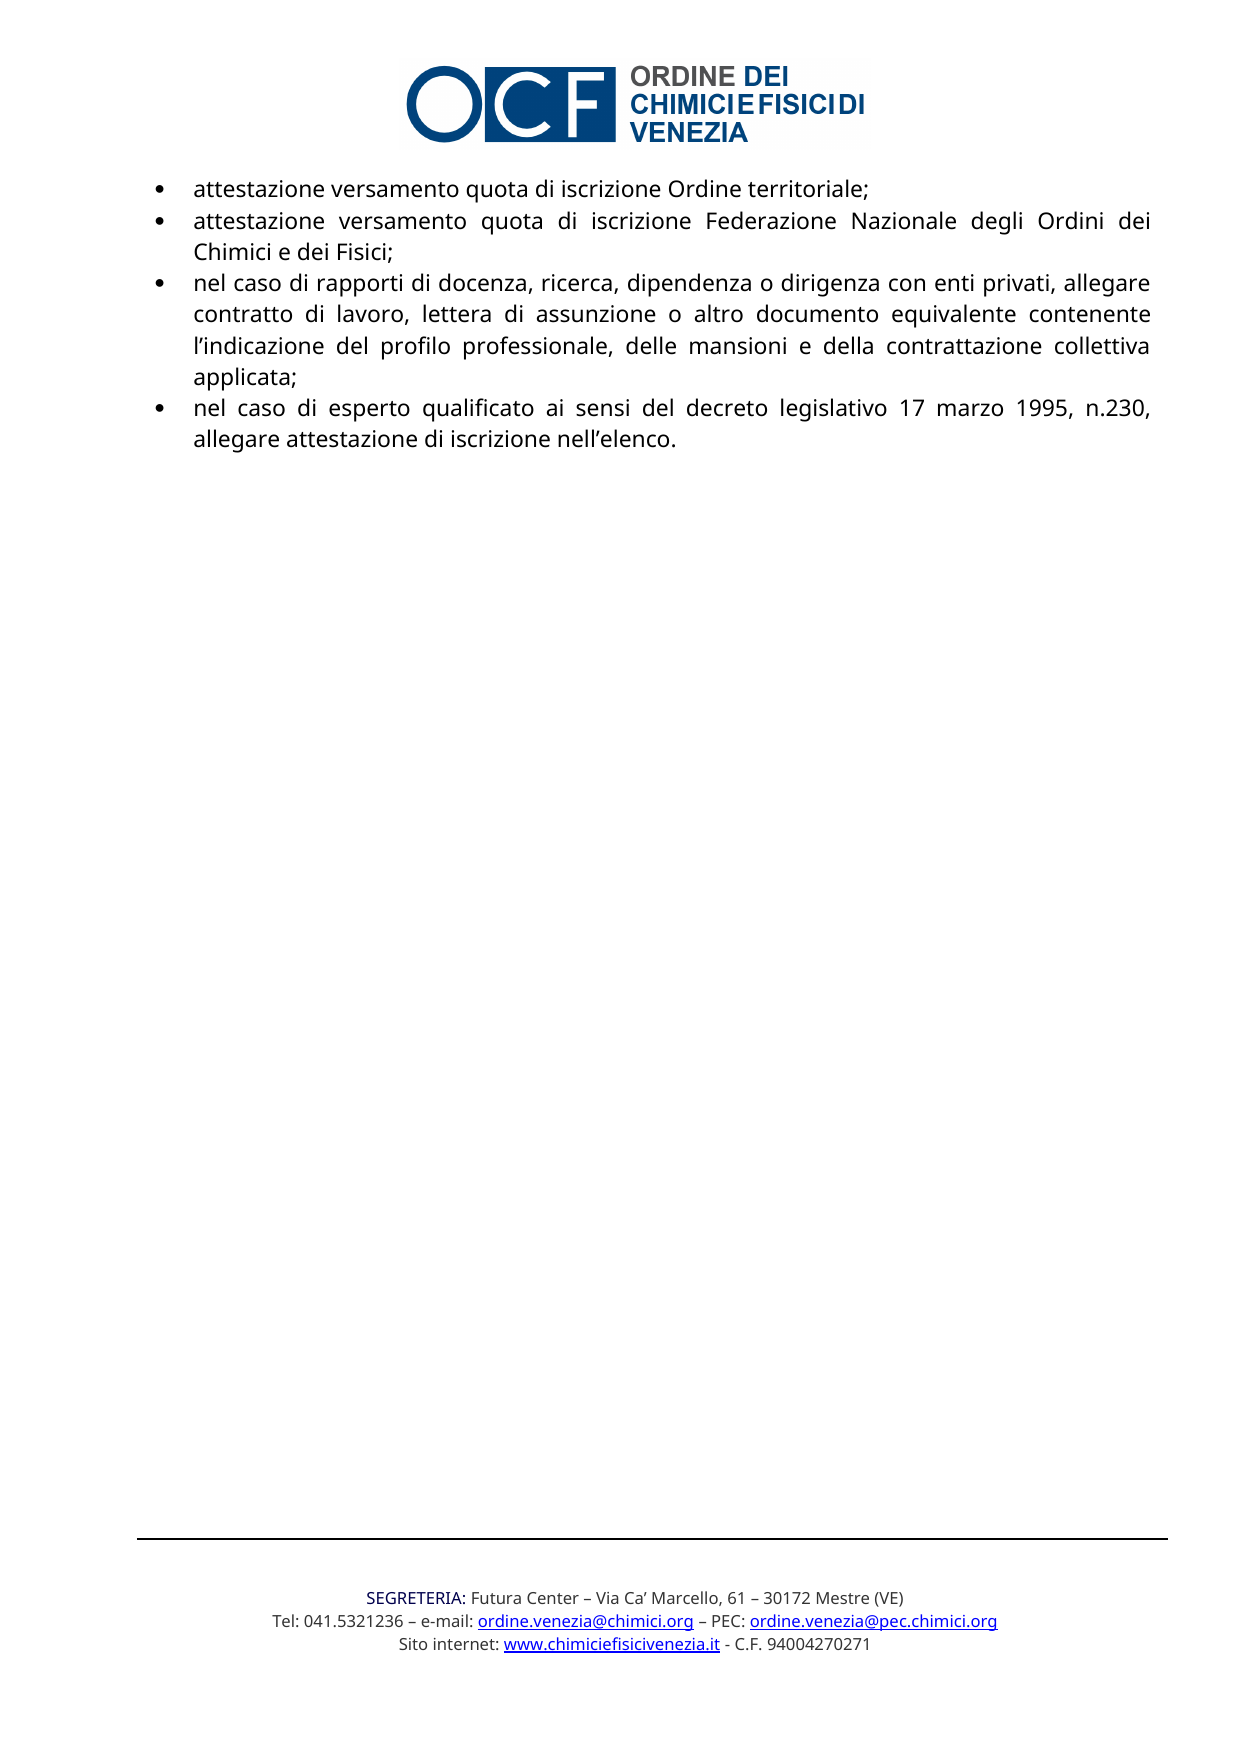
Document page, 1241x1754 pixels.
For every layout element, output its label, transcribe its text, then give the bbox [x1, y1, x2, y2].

picture [399, 58, 871, 150]
list nel caso di rapporti di docenza, ricerca, dipendenza o dirigenza con enti privati, allegare contratto di lavoro, lettera di assunzione o altro documento equivalente contenente l’indicazione del profilo professionale, delle mansioni e della contrattazione collettiva applicata; [156, 267, 1152, 392]
list nel caso di esperto qualificato ai sensi del decreto legislativo 17 marzo 1995, n.230, allegare attestazione di iscrizione nell’elenco. [156, 392, 1152, 455]
list attestazione versamento quota di iscrizione Ordine territoriale; [156, 173, 1152, 205]
list attestazione versamento quota di iscrizione Federazione Nazionale degli Ordini dei Chimici e dei Fisici; [156, 205, 1152, 267]
